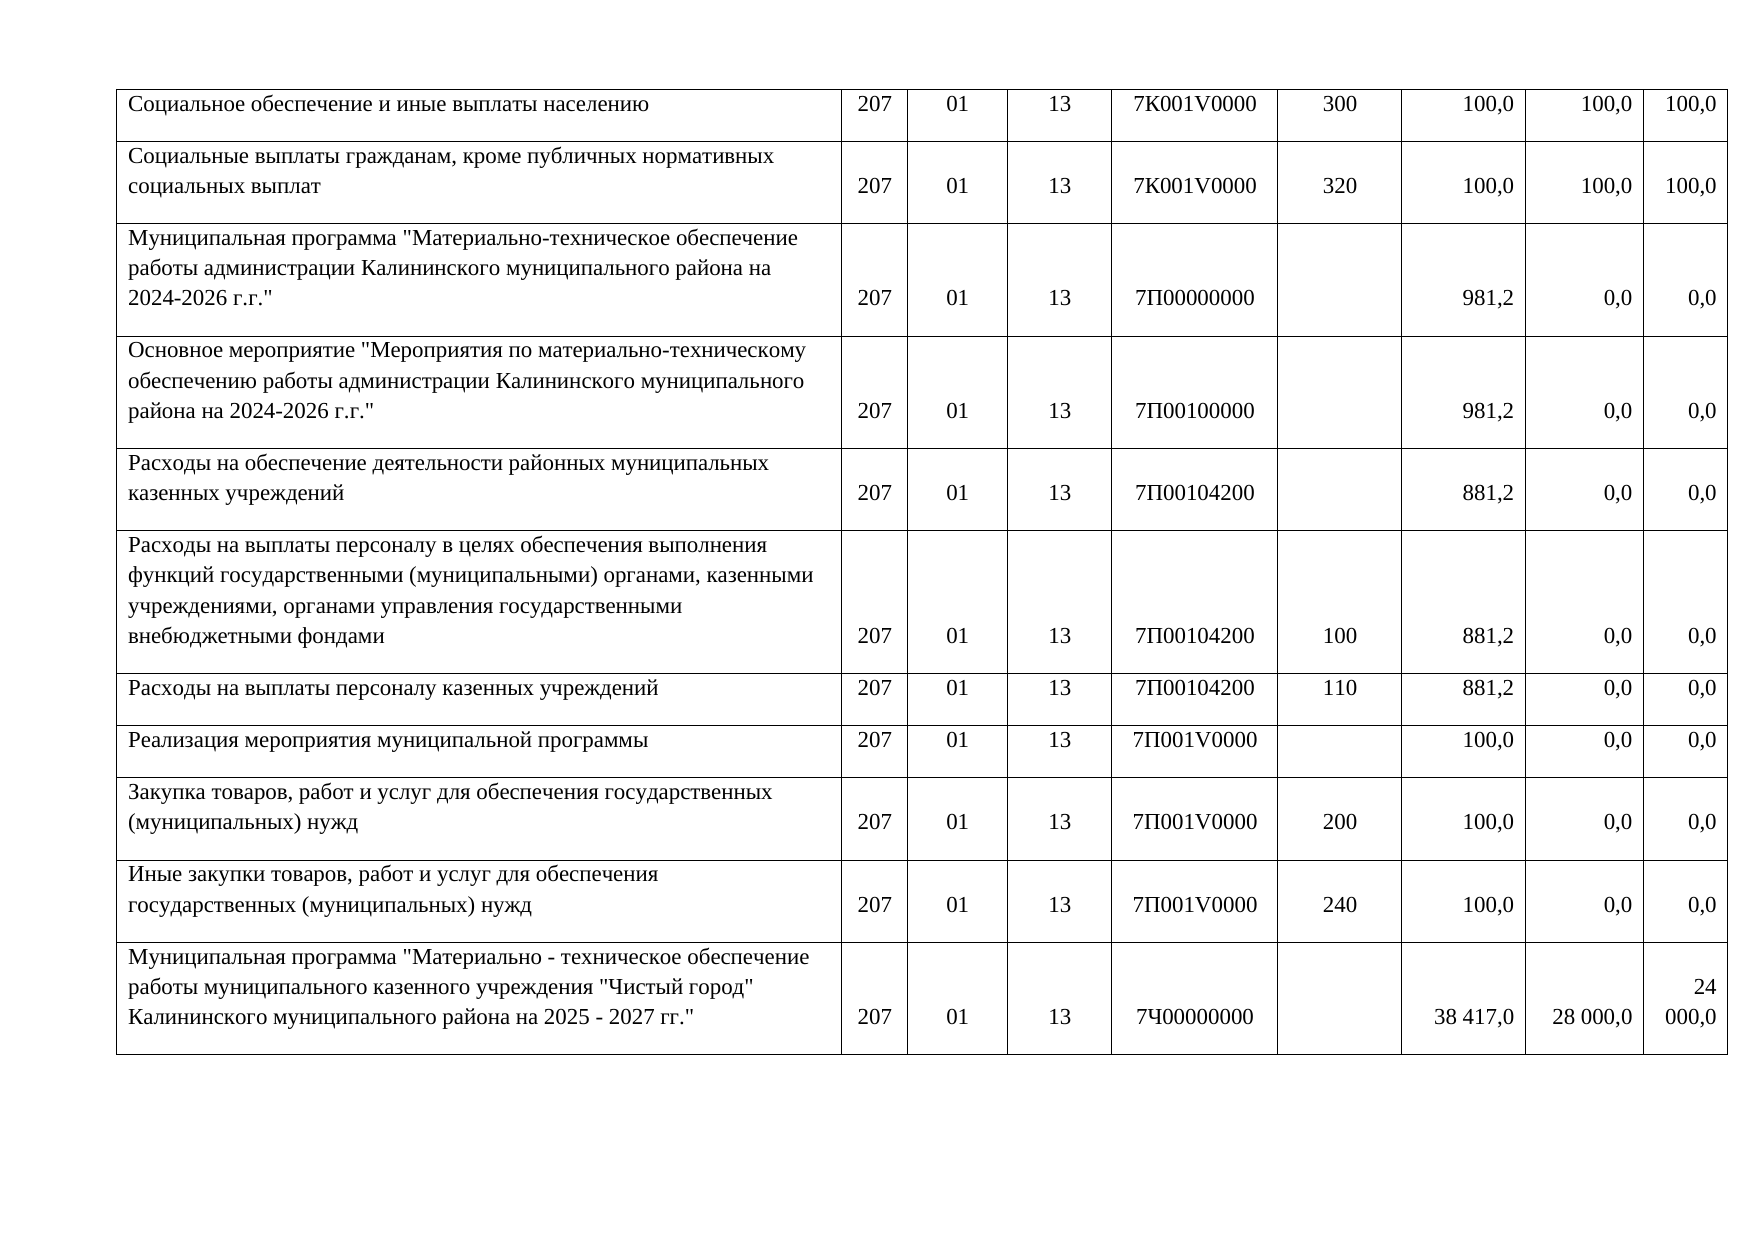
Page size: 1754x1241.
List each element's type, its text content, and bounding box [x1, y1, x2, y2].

table_cell 7П00104200 [1112, 674, 1277, 725]
table_cell [1278, 943, 1401, 1054]
table_cell 100,0 [1526, 142, 1643, 223]
table_cell 13 [1008, 337, 1111, 448]
table_cell 207 [842, 943, 907, 1054]
table_cell 7К001V0000 [1112, 90, 1277, 141]
table_cell 01 [908, 726, 1007, 777]
table_cell Расходы на выплаты персоналу казенных учреждений [117, 674, 841, 725]
table_cell 0,0 [1644, 674, 1727, 725]
table_cell 7П00100000 [1112, 337, 1277, 448]
table_cell 13 [1008, 449, 1111, 530]
table_cell 320 [1278, 142, 1401, 223]
table_cell 0,0 [1526, 337, 1643, 448]
table_cell Расходы на выплаты персоналу в целях обеспечения выполнения функций государственными (муниципальными) органами, казенными учреждениями, органами управления государственными внебюджетными фондами [117, 531, 841, 673]
table_cell 13 [1008, 224, 1111, 336]
table_cell 207 [842, 726, 907, 777]
table_cell 981,2 [1402, 337, 1525, 448]
table_cell 100,0 [1526, 90, 1643, 141]
table_cell 0,0 [1644, 531, 1727, 673]
table_cell 13 [1008, 531, 1111, 673]
table_cell 881,2 [1402, 674, 1525, 725]
table_cell 01 [908, 861, 1007, 942]
table_cell 7К001V0000 [1112, 142, 1277, 223]
table_cell 0,0 [1526, 861, 1643, 942]
table_cell 240 [1278, 861, 1401, 942]
table_cell 0,0 [1644, 224, 1727, 336]
table_cell 0,0 [1526, 449, 1643, 530]
table_cell 7П00000000 [1112, 224, 1277, 336]
table_cell Социальное обеспечение и иные выплаты населению [117, 90, 841, 141]
table_cell 01 [908, 90, 1007, 141]
table_cell [1278, 224, 1401, 336]
table_cell 01 [908, 531, 1007, 673]
table_cell 207 [842, 531, 907, 673]
table_cell 0,0 [1644, 778, 1727, 859]
table_cell Муниципальная программа "Материально - техническое обеспечение работы муниципального казенного учреждения "Чистый город" Калининского муниципального района на 2025 - 2027 гг." [117, 943, 841, 1054]
table_cell Социальные выплаты гражданам, кроме публичных нормативных социальных выплат [117, 142, 841, 223]
table_cell 207 [842, 674, 907, 725]
table_cell Иные закупки товаров, работ и услуг для обеспечения государственных (муниципальных) нужд [117, 861, 841, 942]
table_cell 13 [1008, 674, 1111, 725]
table_cell Муниципальная программа "Материально-техническое обеспечение работы администрации Калининского муниципального района на 2024-2026 г.г." [117, 224, 841, 336]
table_cell 24 000,0 [1644, 943, 1727, 1054]
table_cell 100,0 [1402, 861, 1525, 942]
table_cell 01 [908, 449, 1007, 530]
table_cell [1278, 337, 1401, 448]
table_cell 207 [842, 861, 907, 942]
table_cell 13 [1008, 861, 1111, 942]
table_cell 300 [1278, 90, 1401, 141]
table_cell 100,0 [1402, 778, 1525, 859]
table_cell 7П001V0000 [1112, 726, 1277, 777]
table_cell 13 [1008, 142, 1111, 223]
table_cell 01 [908, 224, 1007, 336]
table_cell 100,0 [1402, 726, 1525, 777]
table_cell 13 [1008, 778, 1111, 859]
table_cell 200 [1278, 778, 1401, 859]
table_cell Расходы на обеспечение деятельности районных муниципальных казенных учреждений [117, 449, 841, 530]
table_cell Основное мероприятие "Мероприятия по материально-техническому обеспечению работы администрации Калининского муниципального района на 2024-2026 г.г." [117, 337, 841, 448]
table_cell [1278, 449, 1401, 530]
table_cell 0,0 [1644, 861, 1727, 942]
table_cell 0,0 [1526, 224, 1643, 336]
table_cell 01 [908, 142, 1007, 223]
table_cell Реализация мероприятия муниципальной программы [117, 726, 841, 777]
table_cell 981,2 [1402, 224, 1525, 336]
table_cell 7Ч00000000 [1112, 943, 1277, 1054]
table_cell 7П00104200 [1112, 531, 1277, 673]
table_cell 7П00104200 [1112, 449, 1277, 530]
table_cell 0,0 [1526, 674, 1643, 725]
table_cell 207 [842, 90, 907, 141]
table_cell 207 [842, 142, 907, 223]
table_cell 100,0 [1402, 142, 1525, 223]
table_cell 01 [908, 674, 1007, 725]
table_cell 881,2 [1402, 449, 1525, 530]
table_cell 0,0 [1644, 449, 1727, 530]
table_cell 207 [842, 337, 907, 448]
table_cell 38 417,0 [1402, 943, 1525, 1054]
table_cell 207 [842, 778, 907, 859]
table_cell Закупка товаров, работ и услуг для обеспечения государственных (муниципальных) нужд [117, 778, 841, 859]
table_cell 13 [1008, 943, 1111, 1054]
table_cell 7П001V0000 [1112, 861, 1277, 942]
table_cell 01 [908, 943, 1007, 1054]
table_cell 100 [1278, 531, 1401, 673]
table_cell 0,0 [1526, 778, 1643, 859]
table_cell 881,2 [1402, 531, 1525, 673]
table_cell 13 [1008, 90, 1111, 141]
table_cell 110 [1278, 674, 1401, 725]
table_cell 01 [908, 337, 1007, 448]
table_cell 28 000,0 [1526, 943, 1643, 1054]
table_cell 13 [1008, 726, 1111, 777]
table_cell 207 [842, 224, 907, 336]
table_cell 0,0 [1644, 726, 1727, 777]
table_cell 0,0 [1526, 726, 1643, 777]
table_cell [1278, 726, 1401, 777]
table_cell 01 [908, 778, 1007, 859]
table_cell 0,0 [1644, 337, 1727, 448]
table_cell 100,0 [1644, 90, 1727, 141]
table_cell 0,0 [1526, 531, 1643, 673]
table_cell 100,0 [1644, 142, 1727, 223]
table_cell 100,0 [1402, 90, 1525, 141]
table_cell 207 [842, 449, 907, 530]
table_cell 7П001V0000 [1112, 778, 1277, 859]
